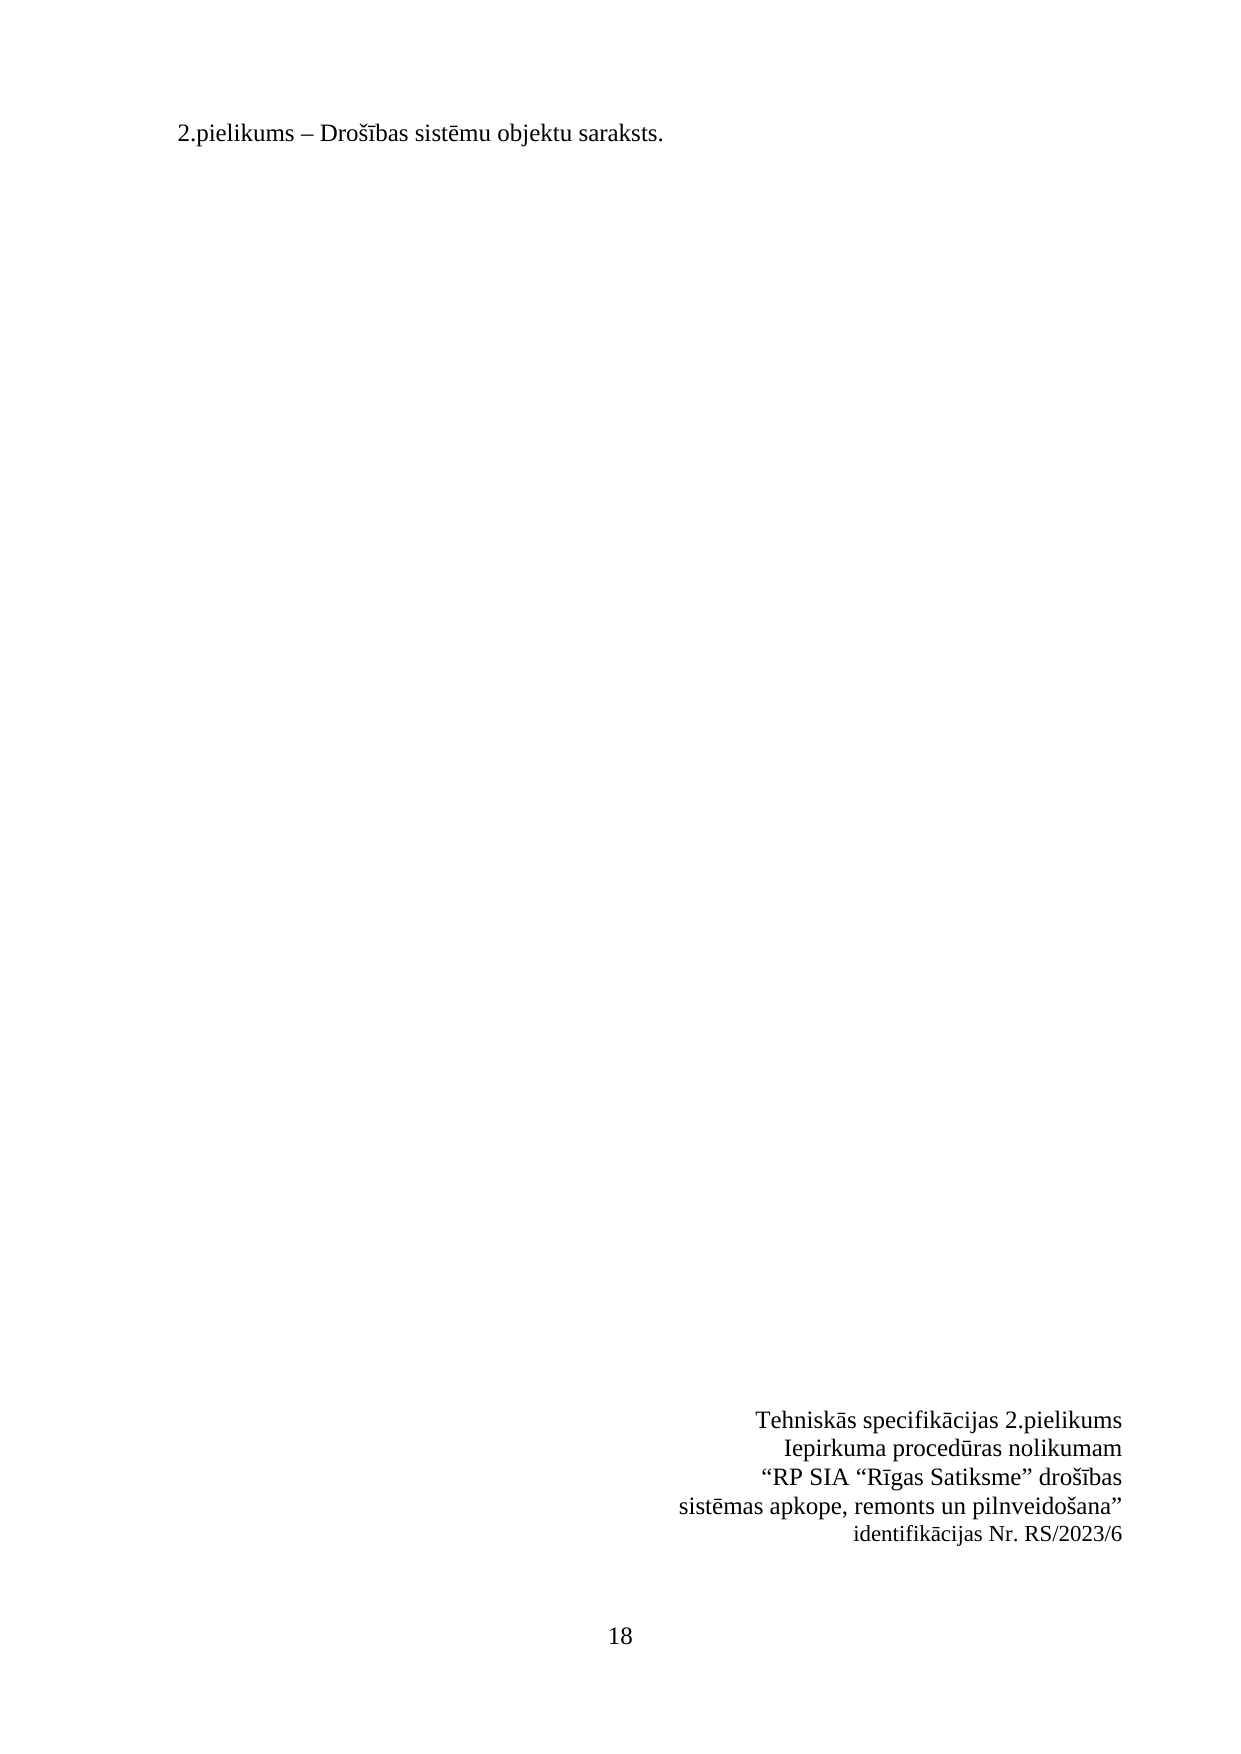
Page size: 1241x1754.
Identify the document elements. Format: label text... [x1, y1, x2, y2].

text Tehniskās specifikācijas 2.pielikums [185, 1405, 1122, 1433]
text Iepirkuma procedūras nolikumam [185, 1433, 1122, 1462]
text 2.pielikums – Drošības sistēmu objektu saraksts. [177, 118, 1122, 147]
text identifikācijas Nr. RS/2023/6 [118, 1520, 1122, 1546]
list “RP SIA “Rīgas Satiksme” drošības [118, 1462, 1122, 1491]
list sistēmas apkope, remonts un pilnveidošana” [118, 1491, 1122, 1520]
